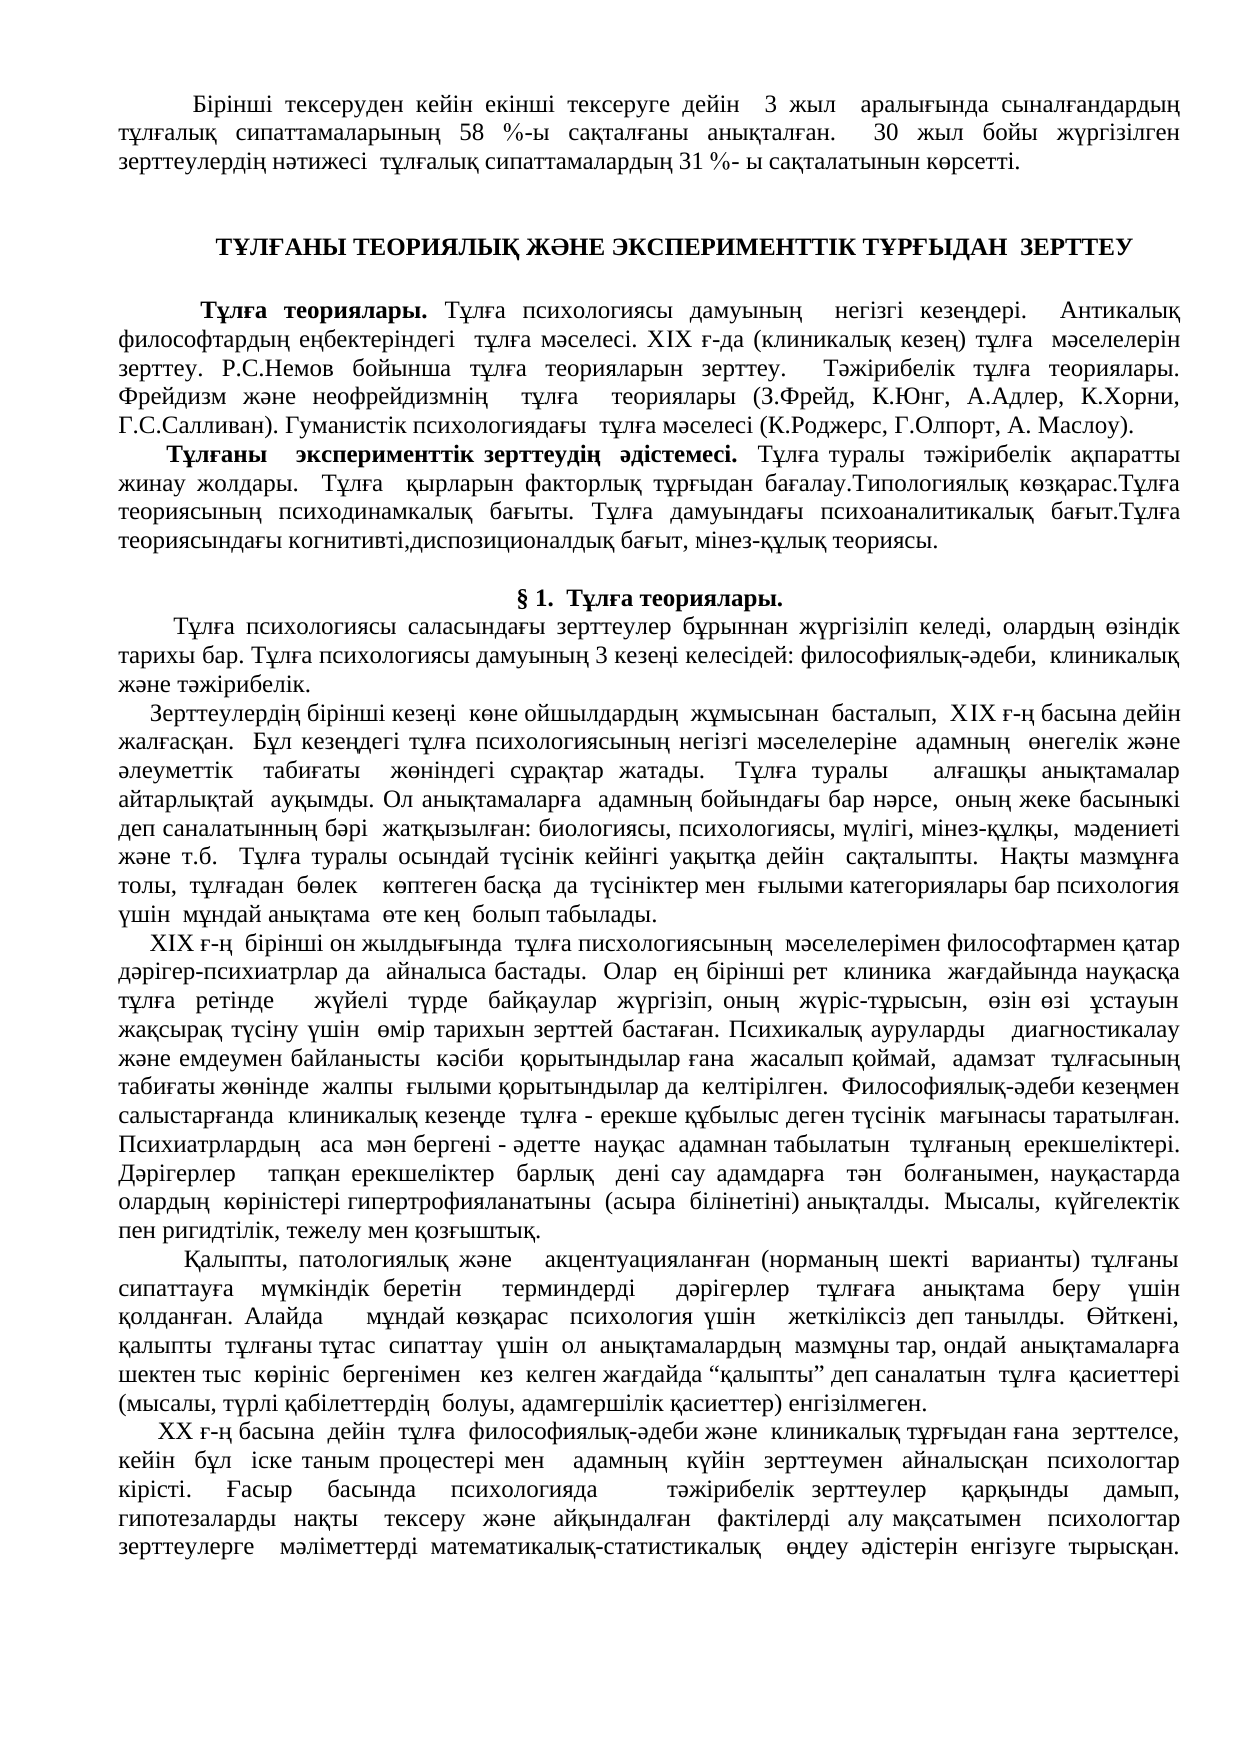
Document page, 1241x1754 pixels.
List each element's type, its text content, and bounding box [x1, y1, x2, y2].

text Тұлғаны эксперименттiк зерттеудің әдістемесі. Тұлға туралы тәжірибелік ақпаратты жинау жолдары. Тұлға қырларын факторлық тұрғыдан бағалау.Типологиялық көзқарас.Тұлға теориясының психодинамкалық бағыты. Тұлға дамуындағы психоаналитикалық бағыт.Тұлға теориясындағы когнитивті,диспозиционалдық бағыт, мінез-құлық теориясы. [118, 439, 1181, 554]
text ТҰЛҒАНЫ ТЕОРИЯЛЫҚ ЖӘНЕ ЭКСПЕРИМЕНТТІК ТҰРҒЫДАН ЗЕРТТЕУ [118, 232, 1181, 261]
text Қалыпты, патологиялық және акцентуацияланған (норманың шекті варианты) тұлғаны сипаттауға мүмкіндік беретін терминдерді дәрігерлер тұлғаға анықтама беру үшін қолданған. Алайда мұндай көзқарас психология үшін жеткіліксіз деп танылды. Өйткені, қалыпты тұлғаны тұтас сипаттау үшін ол анықтамалардың мазмұны тар, ондай анықтамаларға шектен тыс көрініс бергенімен кез келген жағдайда “қалыпты” деп саналатын тұлға қасиеттері (мысалы, түрлі қабілеттердің болуы, адамгершілік қасиеттер) енгізілмеген. [118, 1244, 1181, 1416]
text Тұлға теориялары. Тұлға психологиясы дамуының негізгі кезеңдері. Антикалық философтардың еңбектеріндегі тұлға мәселесі. ХХ ғ-да (клиникалық кезең) тұлға мәселелерін зерттеу. Р.С.Немов бойынша тұлға теорияларын зерттеу. Тәжірибелік тұлға теориялары. Фрейдизм және неофрейдизмнің тұлға теориялары (З.Фрейд, К.Юнг, А.Адлер, К.Хорни, Г.С.Салливан). Гуманистік психологиядағы тұлға мәселесі (К.Роджерс, Г.Олпорт, А. Маслоу). [118, 295, 1181, 439]
text Бірінші тексеруден кейін екінші тексеруге дейін 3 жыл аралығында сыналғандардың тұлғалық сипаттамаларының 58 -ы сақталғаны анықталған. 30 жыл бойы жүргізілген зерттеулердің нәтижесі тұлғалық сипаттамалардың 31 - ы сақталатынын көрсетті. [118, 89, 1181, 175]
text Зерттеулердің бірінші кезеңі көне ойшылдардың жұмысынан басталып, ХХ ғ-ң басына дейін жалғасқан. Бұл кезеңдегі тұлға психологиясының негізгі мәселелеріне адамның өнегелік және әлеуметтік табиғаты жөніндегі сұрақтар жатады. Тұлға туралы алғашқы анықтамалар айтарлықтай ауқымды. Ол анықтамаларға адамның бойындағы бар нәрсе, оның жеке басыныкі деп саналатынның бәрі жатқызылған: биологиясы, психологиясы, мүлігі, мінез-құлқы, мәдениеті және т.б. Тұлға туралы осындай түсінік кейінгі уақытқа дейін сақталыпты. Нақты мазмұнға толы, тұлғадан бөлек көптеген басқа да түсініктер мен ғылыми категориялары бар психология үшін мұндай анықтама өте кең болып табылады. [118, 698, 1181, 928]
text Тұлға психологиясы саласындағы зерттеулер бұрыннан жүргізіліп келеді, олардың өзіндік тарихы бар. Тұлға психологиясы дамуының 3 кезеңі келесідей: философиялық-әдеби, клиникалық және тәжірибелік. [118, 611, 1181, 698]
text § 1. Тұлға теориялары. [118, 583, 1181, 611]
text ХХ ғ-ң бірінші он жылдығында тұлға писхологиясының мәселелерімен философтармен қатар дәрігер-психиатрлар да айналыса бастады. Олар ең бірінші рет клиника жағдайында науқасқа тұлға ретінде жүйелі түрде байқаулар жүргізіп, оның жүріс-тұрысын, өзін өзі ұстауын жақсырақ түсіну үшін өмір тарихын зерттей бастаған. Психикалық ауруларды диагностикалау және емдеумен байланысты кәсіби қорытындылар ғана жасалып қоймай, адамзат тұлғасының табиғаты жөнінде жалпы ғылыми қорытындылар да келтірілген. Философиялық-әдеби кезеңмен салыстарғанда клиникалық кезеңде тұлға - ерекше құбылыс деген түсінік мағынасы таратылған. Психиатрлардың аса мән бергені - әдетте науқас адамнан табылатын тұлғаның ерекшеліктері. Дәрігерлер тапқан ерекшеліктер барлық дені сау адамдарға тән болғанымен, науқастарда олардың көріністері гипертрофияланатыны (асыра білінетіні) анықталды. Мысалы, күйгелектік пен ригидтілік, тежелу мен қозғыштық. [118, 928, 1181, 1244]
